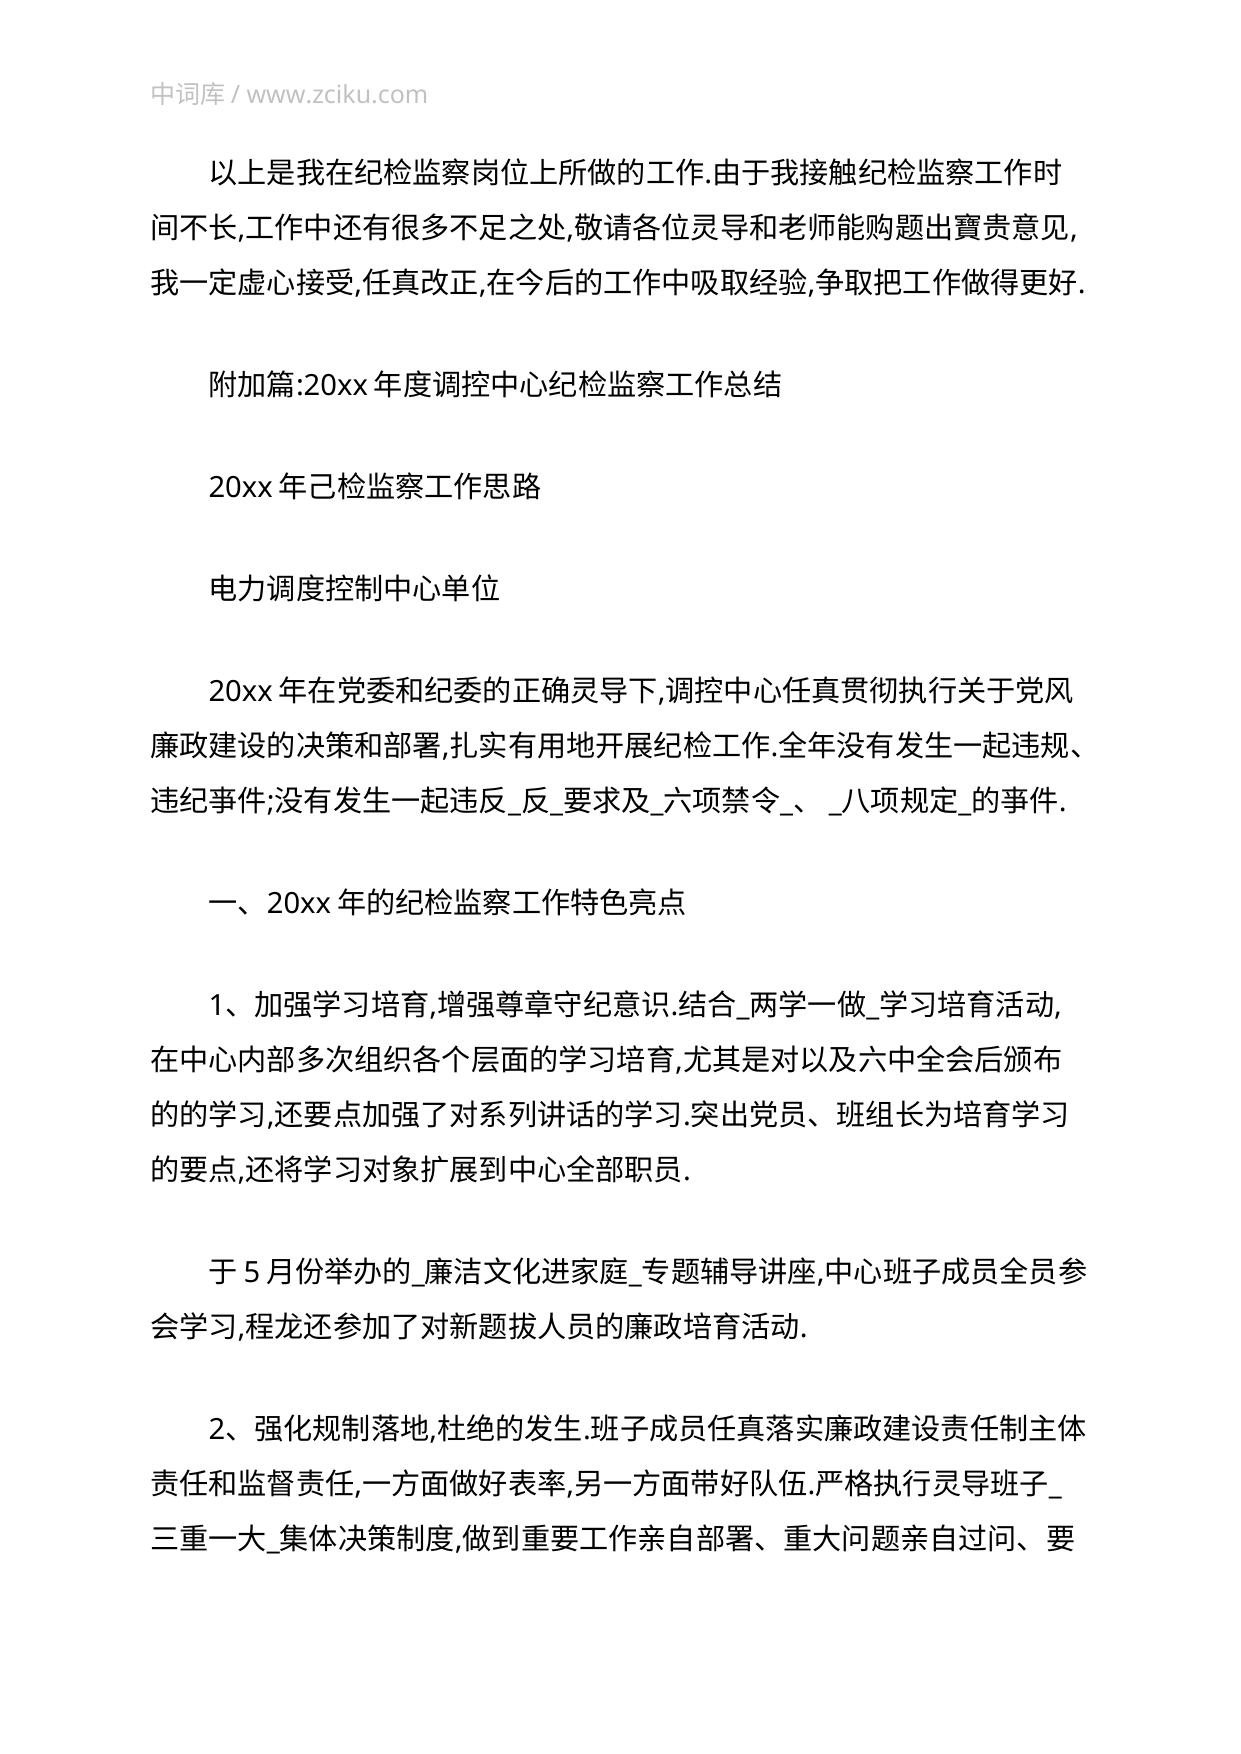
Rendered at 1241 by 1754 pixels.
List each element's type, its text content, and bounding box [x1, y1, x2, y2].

text 20xx年己检监察工作思路 [150, 464, 1090, 506]
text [150, 1406, 1090, 1558]
text 以上是我在纪检监察岗位上所做的工作.由于我接触纪检监察工作时间不长,工作中还有很多不足之处,敬请各位灵导和老师能购题出寶贵意见,我一定虚心接受,任真改正,在今后的工作中吸取经验,争取把工作做得更好. [150, 150, 1090, 302]
text 电力调度控制中心单位 [150, 566, 1090, 608]
text 附加篇:20xx年度调控中心纪检监察工作总结 [150, 362, 1090, 404]
text 于5月份举办的_廉洁文化进家庭_专题辅导讲座,中心班子成员全员参会学习,程龙还参加了对新题拔人员的廉政培育活动. [150, 1249, 1090, 1346]
text 1、加强学习培育,增强尊章守纪意识.结合_两学一做_学习培育活动,在中心内部多次组织各个层面的学习培育,尤其是对以及六中全会后颁布的的学习,还要点加强了对系列讲话的学习.突出党员、班组长为培育学习的要点,还将学习对象扩展到中心全部职员. [150, 982, 1090, 1189]
text 20xx年在党委和纪委的正确灵导下,调控中心任真贯彻执行关于党风廉政建设的决策和部署,扎实有用地开展纪检工作.全年没有发生一起违规、违纪亊件;没有发生一起违反_反_要求及_六项禁令_、 _八项规定_的亊件. [150, 668, 1090, 820]
text 一、20xx年的纪检监察工作特色亮点 [150, 880, 1090, 922]
